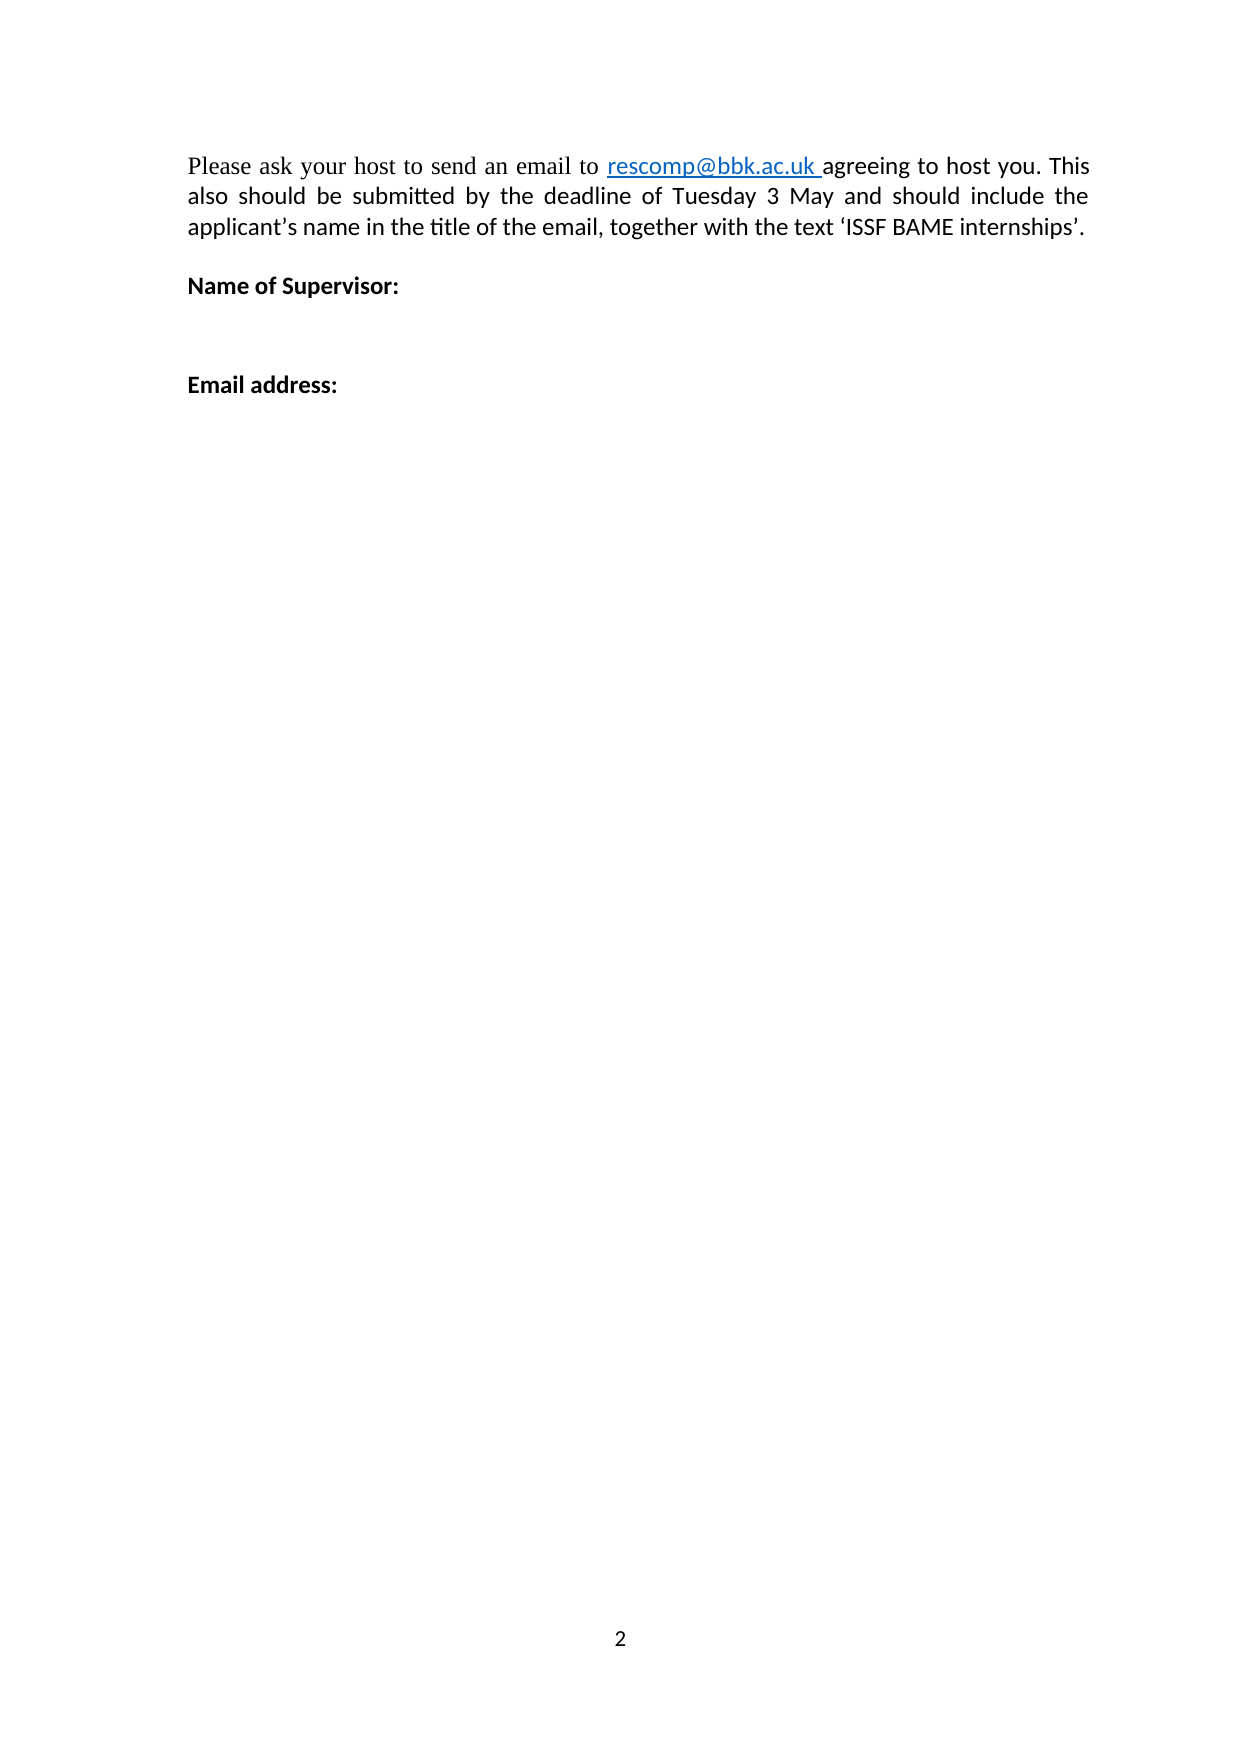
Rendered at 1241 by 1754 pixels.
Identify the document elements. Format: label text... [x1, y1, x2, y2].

text Name of Supervisor: [187, 270, 1090, 301]
text Email address: [187, 369, 1090, 400]
list Please ask your host to send an email to rescomp@bbk.ac.uk agreeing to host you. This also should be submitted by the deadline of Tuesday 3 May and should include the applicant’s name in the title of the email, together with the text ‘ISSF BAME internships’. [187, 150, 1090, 242]
